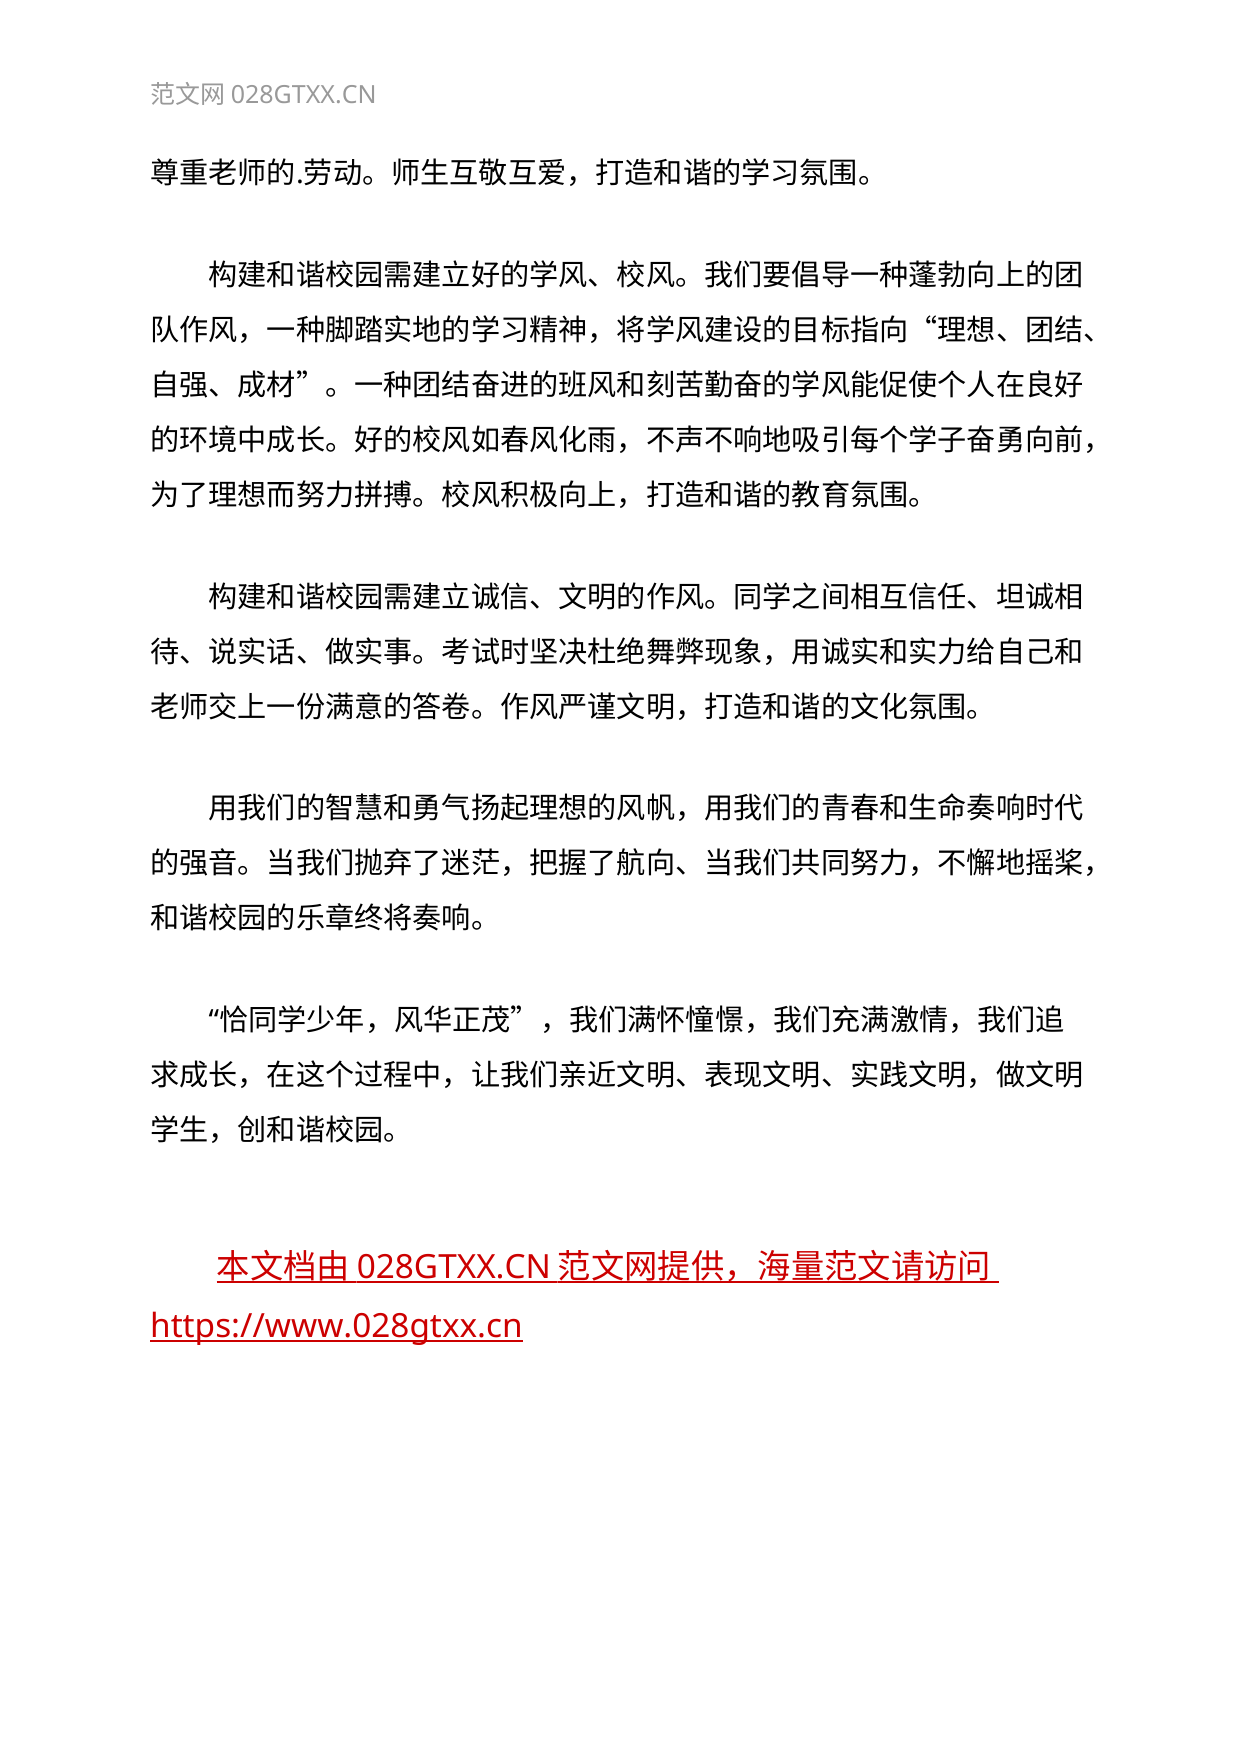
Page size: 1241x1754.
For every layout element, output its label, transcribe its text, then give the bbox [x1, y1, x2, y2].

text 构建和谐校园需建立好的学风、校风。我们要倡导一种蓬勃向上的团队作风，一种脚踏实地的学习精神，将学风建设的目标指向“理想、团结、自强、成材”。一种团结奋进的班风和刻苦勤奋的学风能促使个人在良好的环境中成长。好的校风如春风化雨，不声不响地吸引每个学子奋勇向前，为了理想而努力拼搏。校风积极向上，打造和谐的教育氛围。 [150, 252, 1090, 514]
text 本文档由028GTXX.CN范文网提供，海量范文请访问 https://www.028gtxx.cn [150, 1239, 1090, 1347]
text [150, 150, 1090, 192]
text 用我们的智慧和勇气扬起理想的风帆，用我们的青春和生命奏响时代的强音。当我们抛弃了迷茫，把握了航向、当我们共同努力，不懈地摇桨，和谐校园的乐章终将奏响。 [150, 785, 1090, 937]
text “恰同学少年，风华正茂”，我们满怀憧憬，我们充满激情，我们追求成长，在这个过程中，让我们亲近文明、表现文明、实践文明，做文明学生，创和谐校园。 [150, 996, 1090, 1149]
text 构建和谐校园需建立诚信、文明的作风。同学之间相互信任、坦诚相待、说实话、做实事。考试时坚决杜绝舞弊现象，用诚实和实力给自己和老师交上一份满意的答卷。作风严谨文明，打造和谐的文化氛围。 [150, 573, 1090, 725]
